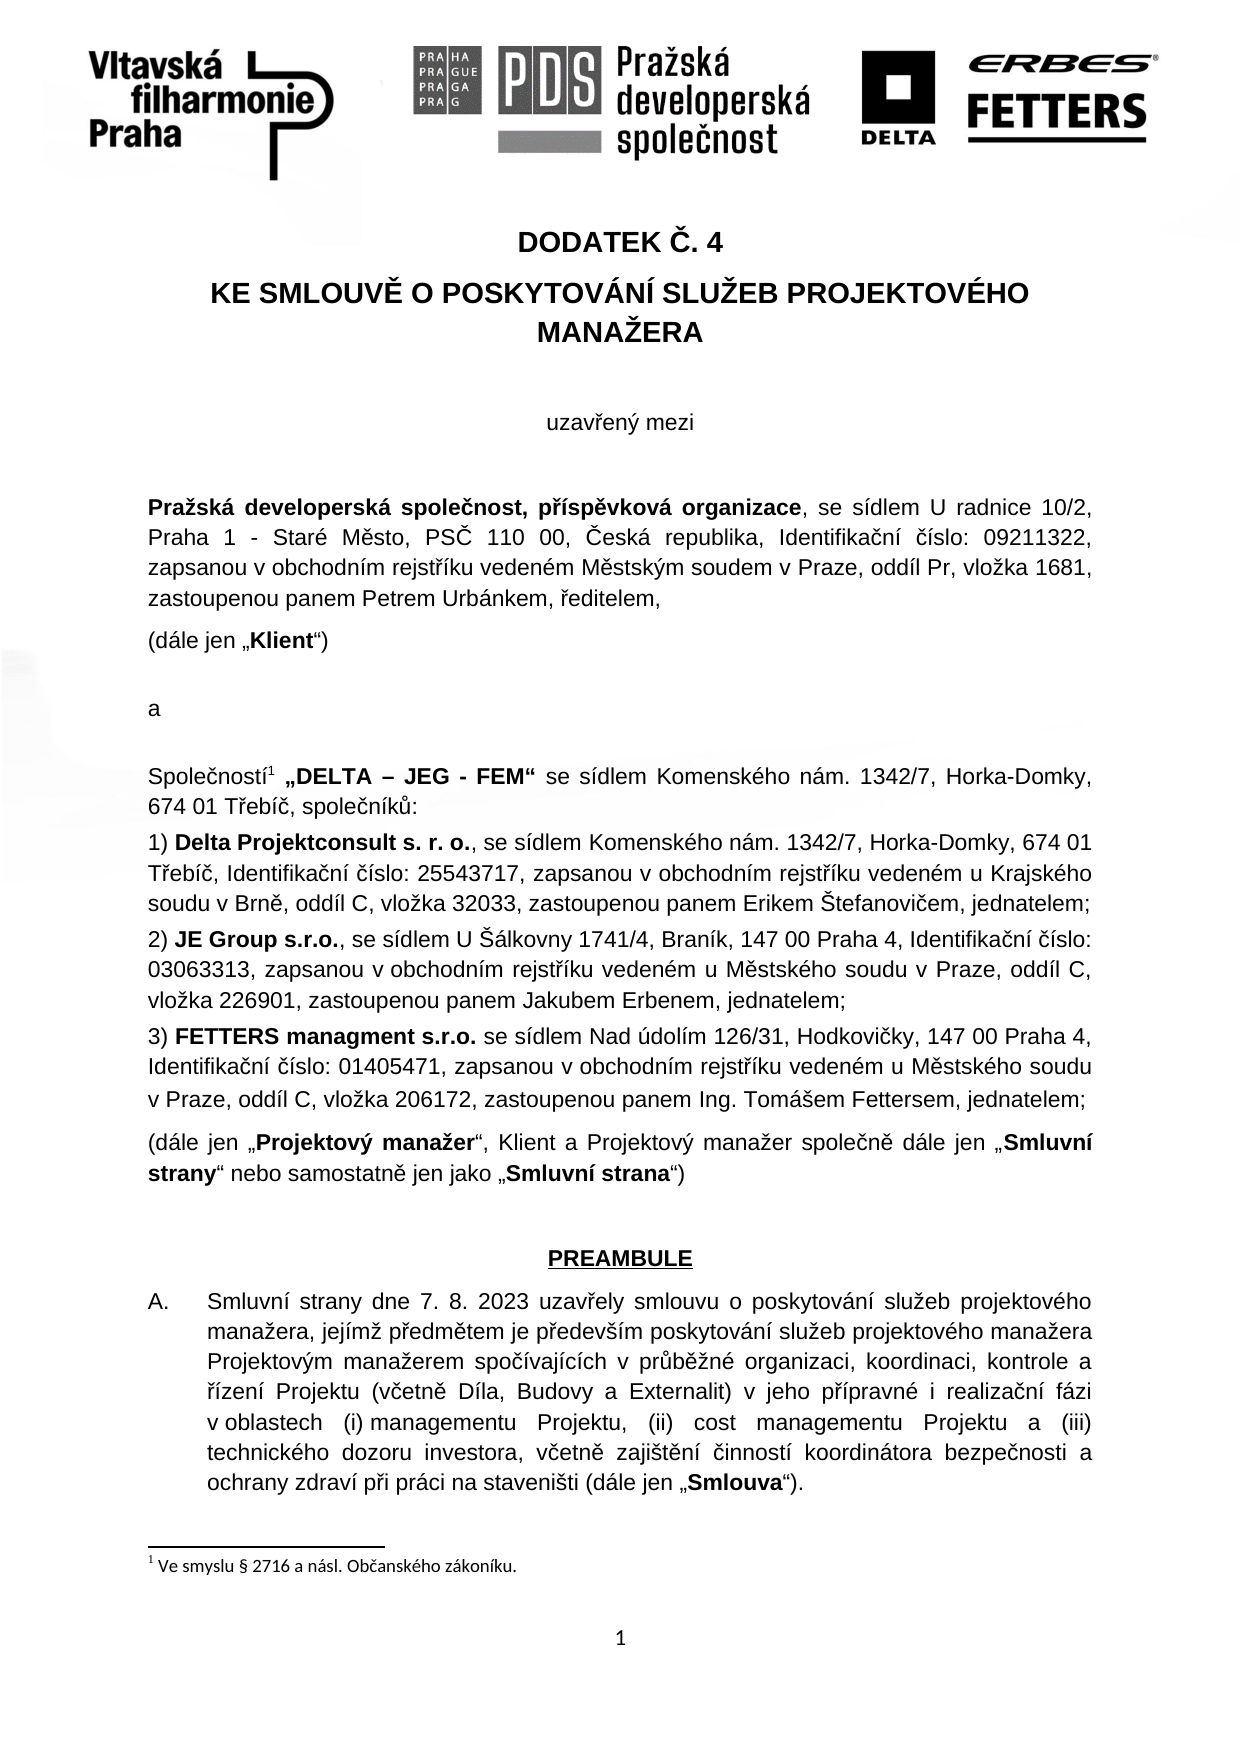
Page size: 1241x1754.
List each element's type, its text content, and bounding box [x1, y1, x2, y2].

text (dále jen „Projektový manažer“, Klient a Projektový manažer společně dále jen „Smluvní strany“ nebo samostatně jen jako „Smluvní strana“) [148, 1129, 1092, 1186]
text DODATEK Č. 4 [148, 225, 1092, 259]
text 1) Delta Projektconsult s. r. o., se sídlem Komenského nám. 1342/7, Horka-Domky, 674 01 Třebíč, Identifikační číslo: 25543717, zapsanou v obchodním rejstříku vedeném u Krajského soudu v Brně, oddíl C, vložka 32033, zastoupenou panem Erikem Štefanovičem, jednatelem; [148, 829, 1092, 916]
text PREAMBULE [148, 1245, 1092, 1271]
text 2) JE Group s.r.o., se sídlem U Šálkovny 1741/4, Braník, 147 00 Praha 4, Identifikační číslo: 03063313, zapsanou v obchodním rejstříku vedeném u Městského soudu v Praze, oddíl C, vložka 226901, zastoupenou panem Jakubem Erbenem, jednatelem; [148, 926, 1092, 1013]
text Pražská developerská společnost, příspěvková organizace, se sídlem U radnice 10/2, Praha 1 - Staré Město, PSČ 110 00, Česká republika, Identifikační číslo: 09211322, zapsanou v obchodním rejstříku vedeném Městským soudem v Praze, oddíl Pr, vložka 1681, zastoupenou panem Petrem Urbánkem, ředitelem, [148, 494, 1092, 611]
text 3) FETTERS managment s.r.o. se sídlem Nad údolím 126/31, Hodkovičky, 147 00 Praha 4, Identifikační číslo: 01405471, zapsanou v obchodním rejstříku vedeném u Městského soudu v Praze, oddíl C, vložka 206172, zastoupenou panem Ing. Tomášem Fettersem, jednatelem; [148, 1023, 1092, 1113]
text Společností „DELTA – JEG - FEM“ se sídlem Komenského nám. 1342/7, Horka-Domky, 674 01 Třebíč, společníků: [148, 763, 1092, 819]
text KE SMLOUVĚ O POSKYTOVÁNÍ SLUŽEB PROJEKTOVÉHO MANAŽERA [148, 276, 1092, 348]
text uzavřený mezi [148, 408, 1092, 435]
picture [2, 0, 1241, 1542]
list Smluvní strany dne 7. 8. 2023 uzavřely smlouvu o poskytování služeb projektového manažera, jejímž předmětem je především poskytování služeb projektového manažera Projektovým manažerem spočívajících v průběžné organizaci, koordinaci, kontrole a řízení Projektu (včetně Díla, Budovy a Externalit) v jeho přípravné i realizační fázi v oblastech (i) managementu Projektu, (ii) cost managementu Projektu a (iii) technického dozoru investora, včetně zajištění činností koordinátora bezpečnosti a ochrany zdraví při práci na staveništi (dále jen „Smlouva“). [148, 1288, 1092, 1495]
text a [148, 695, 1092, 721]
text (dále jen „Klient“) [148, 627, 1092, 653]
